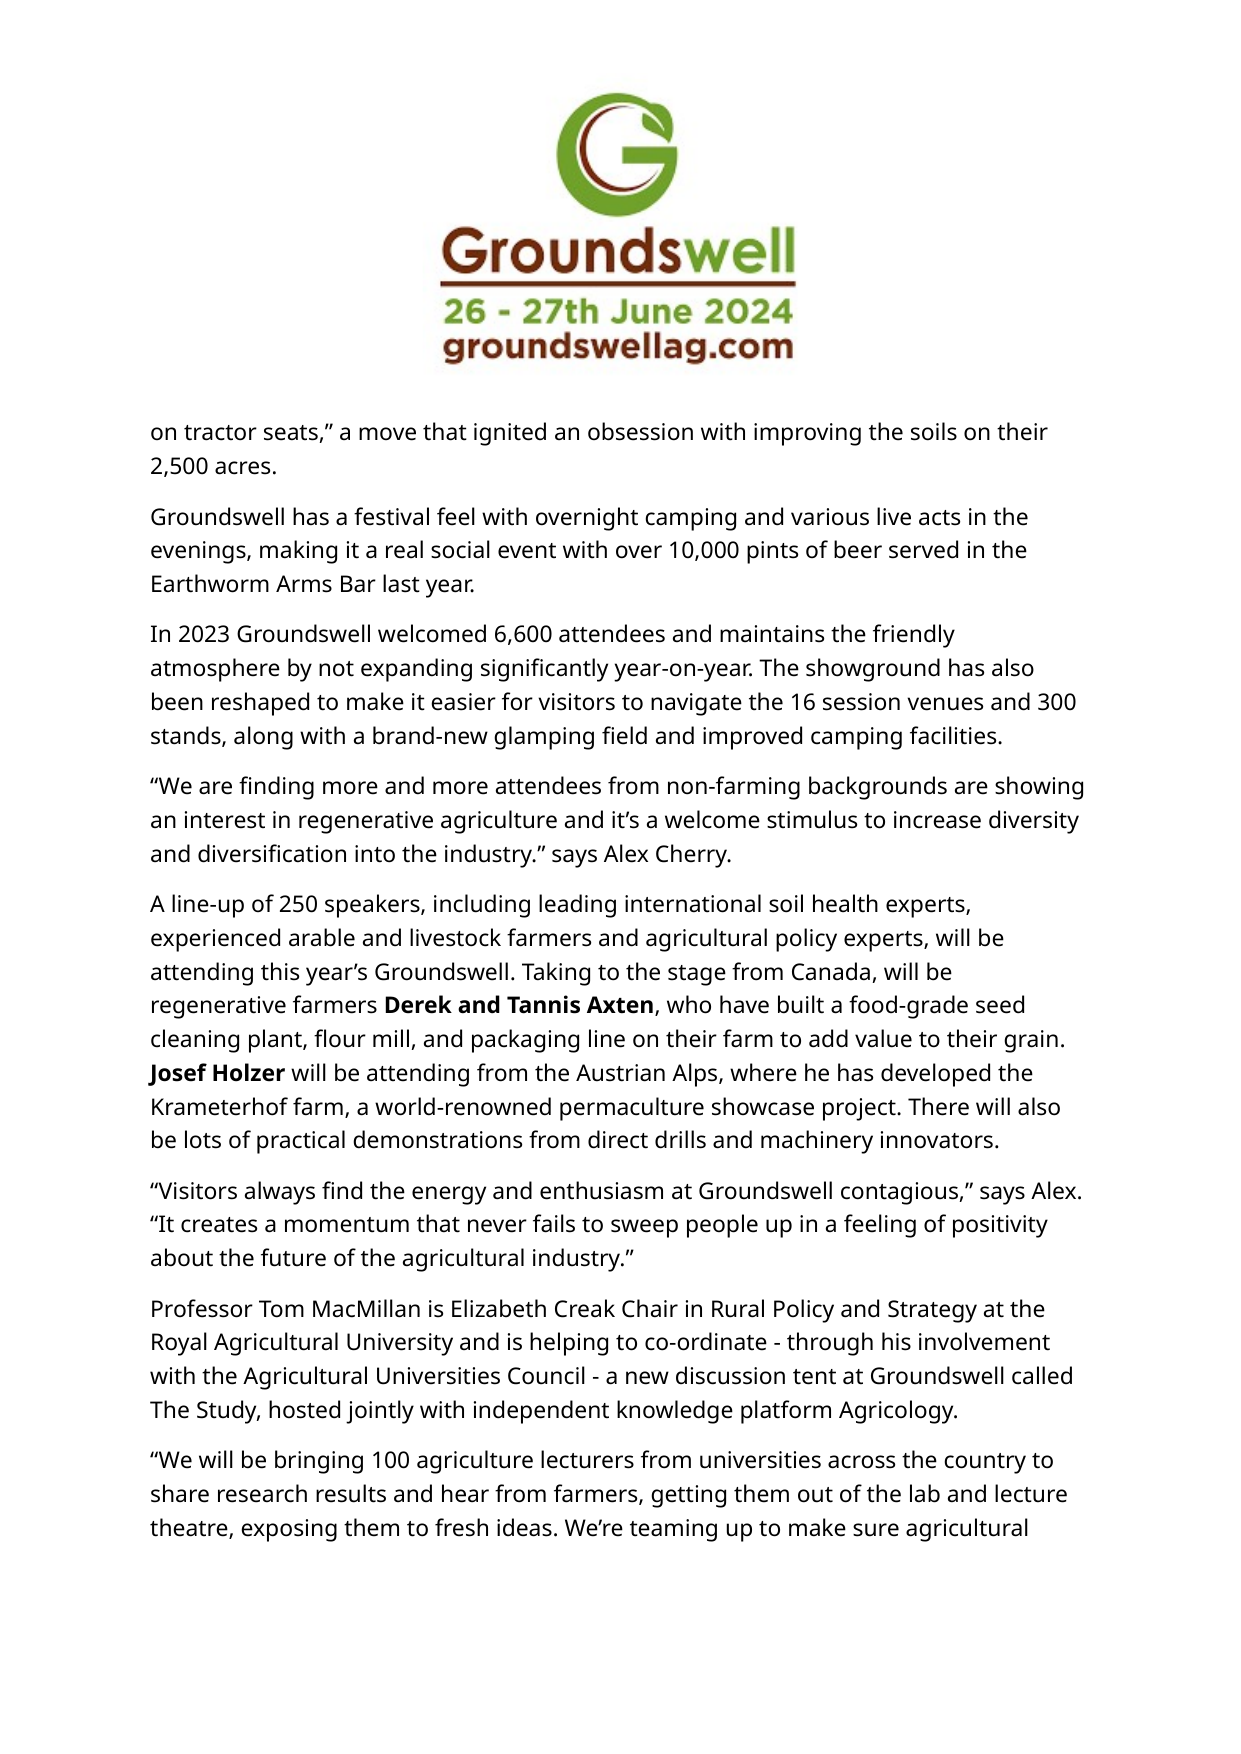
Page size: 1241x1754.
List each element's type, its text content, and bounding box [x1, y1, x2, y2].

text Groundswell has a festival feel with overnight camping and various live acts in the evenings, making it a real social event with over 10,000 pints of beer served in the Earthworm Arms Bar last year. [150, 500, 1090, 599]
picture [422, 73, 818, 385]
text Professor Tom MacMillan is Elizabeth Creak Chair in Rural Policy and Strategy at the Royal Agricultural University and is helping to co-ordinate - through his involvement with the Agricultural Universities Council - a new discussion tent at Groundswell called The Study, hosted jointly with independent knowledge platform Agricology. [150, 1292, 1090, 1425]
text “Visitors always find the energy and enthusiasm at Groundswell contagious,” says Alex. “It creates a momentum that never fails to sweep people up in a feeling of positivity about the future of the agricultural industry.” [150, 1174, 1090, 1273]
text “We are finding more and more attendees from non-farming backgrounds are showing an interest in regenerative agriculture and it’s a welcome stimulus to increase diversity and diversification into the industry.” says Alex Cherry. [150, 770, 1090, 869]
text In 2023 Groundswell welcomed 6,600 attendees and maintains the friendly atmosphere by not expanding significantly year-on-year. The showground has also been reshaped to make it easier for visitors to navigate the 16 session venues and 300 stands, along with a brand-new glamping field and improved camping facilities. [150, 618, 1090, 751]
text A line-up of 250 speakers, including leading international soil health experts, experienced arable and livestock farmers and agricultural policy experts, will be attending this year’s Groundswell. Taking to the stage from Canada, will be regenerative farmers Derek and Tannis Axten, who have built a food-grade seed cleaning plant, flour mill, and packaging line on their farm to add value to their grain. Josef Holzer will be attending from the Austrian Alps, where he has developed the Krameterhof farm, a world-renowned permaculture showcase project. There will also be lots of practical demonstrations from direct drills and machinery innovators. [150, 888, 1090, 1155]
